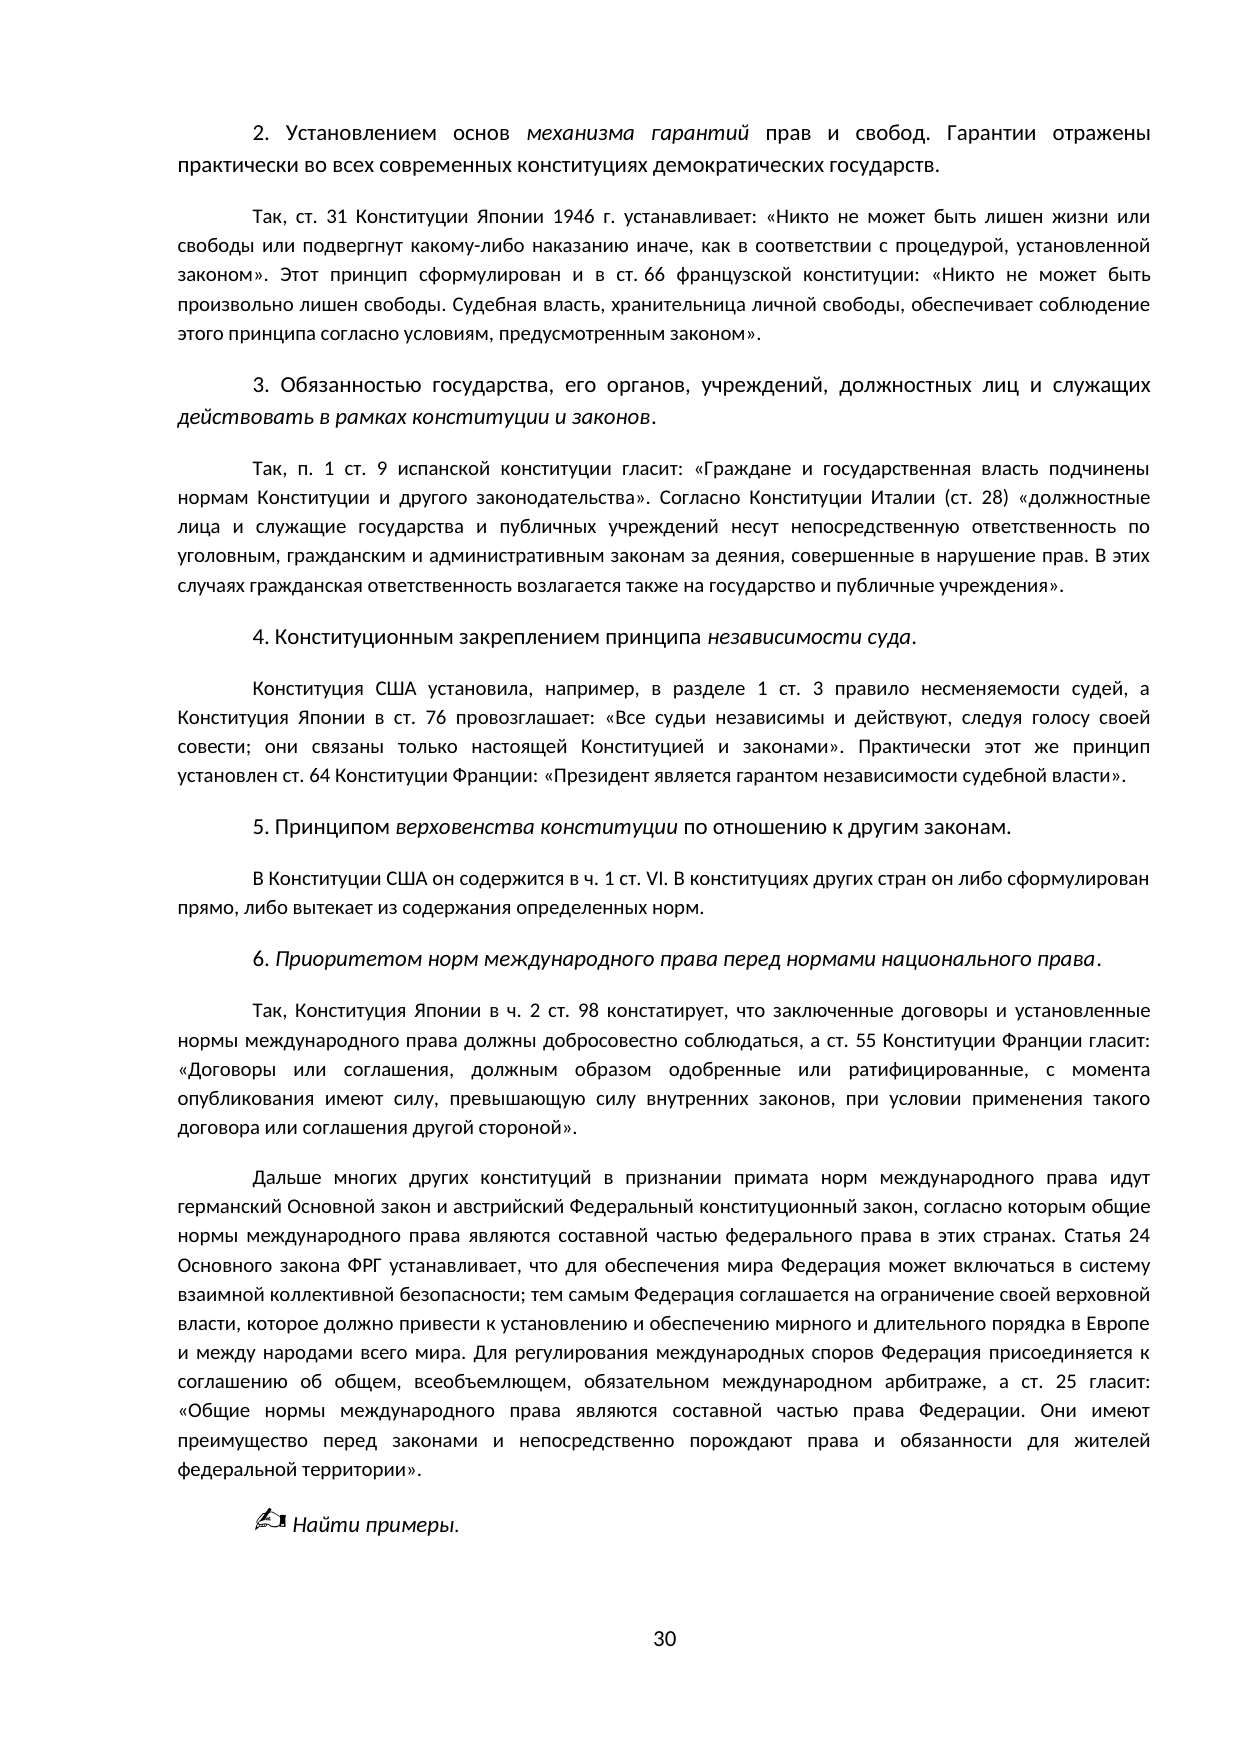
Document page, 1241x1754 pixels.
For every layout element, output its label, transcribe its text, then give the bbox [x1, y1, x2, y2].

text 5. Принципом верховенства конституции по отношению к другим законам. [177, 812, 1152, 840]
text Так, Конституция Японии в ч. 2 ст. 98 констатирует, что заключенные договоры и установленные нормы международного права должны добросовестно соблюдаться, а ст. 55 Конституции Франции гласит: «Договоры или соглашения, должным образом одобренные или ратифицированные, с момента опубликования имеют силу, превышающую силу внутренних законов, при условии применения такого договора или соглашения другой стороной». [177, 998, 1152, 1140]
text В Конституции США он содержится в ч. 1 ст. VI. В конституциях других стран он либо сформулирован прямо, либо вытекает из содержания определенных норм. [177, 865, 1152, 920]
text 6. Приоритетом норм международного права перед нормами национального права. [177, 944, 1152, 973]
text Так, ст. 31 Конституции Японии . устанавливает: «Никто не может быть лишен жизни или свободы или подвергнут какому-либо наказанию иначе, как в соответствии с процедурой, установленной законом». Этот принцип сформулирован и в ст. 66 французской конституции: «Никто не может быть произвольно лишен свободы. Судебная власть, хранительница личной свободы, обеспечивает соблюдение этого принципа согласно условиям, предусмотренным законом». [177, 203, 1152, 345]
text Дальше многих других конституций в признании примата норм международного права идут германский Основной закон и австрийский Федеральный конституционный закон, согласно которым общие нормы международного права являются составной частью федерального права в этих странах. Статья 24 Основного закона ФРГ устанавливает, что для обеспечения мира Федерация может включаться в систему взаимной коллективной безопасности; тем самым Федерация соглашается на ограничение своей верховной власти, которое должно привести к установлению и обеспечению мирного и длительного порядка в Европе и между народами всего мира. Для регулирования международных споров Федерация присоединяется к соглашению об общем, всеобъемлющем, обязательном международном арбитраже, а ст. 25 гласит: «Общие нормы международного права являются составной частью права Федерации. Они имеют преимущество перед законами и непосредственно порождают права и обязанности для жителей федеральной территории». [177, 1164, 1152, 1481]
text 4. Конституционным закреплением принципа независимости суда. [177, 622, 1152, 650]
text 2. Установлением основ механизма гарантий прав и свобод. Гарантии отражены практически во всех современных конституциях демократических государств. [177, 118, 1152, 178]
text Так, п. 1 ст. 9 испанской конституции гласит: «Граждане и государственная власть подчинены нормам Конституции и другого законодательства». Согласно Конституции Италии (ст. 28) «должностные лица и служащие государства и публичных учреждений несут непосредственную ответственность по уголовным, гражданским и административным законам за деяния, совершенные в нарушение прав. В этих случаях гражданская ответственность возлагается также на государство и публичные учреждения». [177, 455, 1152, 597]
text 3. Обязанностью государства, его органов, учреждений, должностных лиц и служащих действовать в рамках конституции и законов. [177, 370, 1152, 430]
text Конституция США установила, например, в разделе 1 ст. 3 правило несменяемости судей, а Конституция Японии в ст. 76 провозглашает: «Все судьи независимы и действуют, следуя голосу своей совести; они связаны только настоящей Конституцией и законами». Практически этот же принцип установлен ст. 64 Конституции Франции: «Президент является гарантом независимости судебной власти». [177, 675, 1152, 788]
text Найти примеры. [177, 1506, 1152, 1540]
